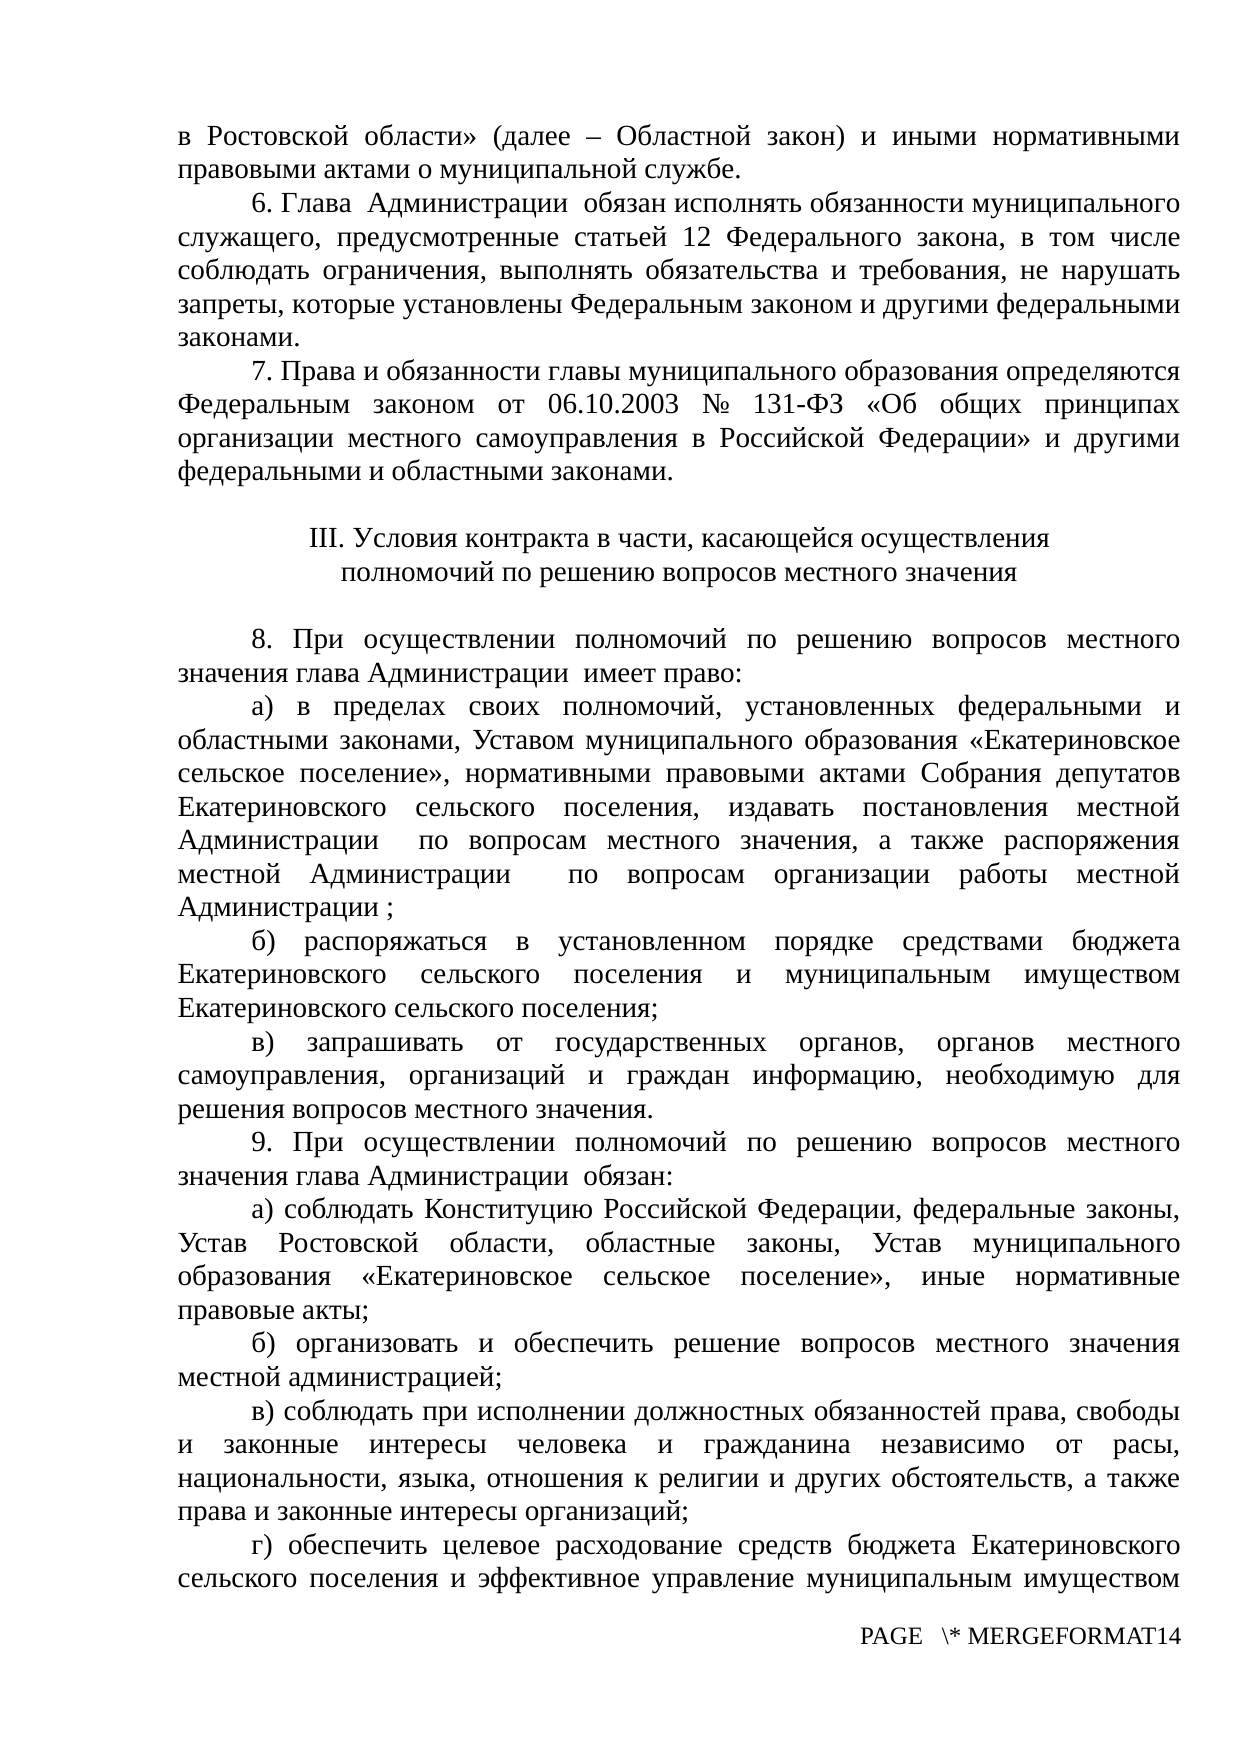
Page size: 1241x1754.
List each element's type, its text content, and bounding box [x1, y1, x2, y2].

text б) организовать и обеспечить решение вопросов местного значения местной администрацией; [177, 1326, 1181, 1393]
text полномочий по решению вопросов местного значения [177, 554, 1181, 588]
text III. Условия контракта в части, касающейся осуществления [177, 521, 1181, 554]
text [177, 1527, 1181, 1594]
text б) распоряжаться в установленном порядке средствами бюджета Екатериновского сельского поселения и муниципальным имуществом Екатериновского сельского поселения; [177, 923, 1181, 1024]
text 8. При осуществлении полномочий по решению вопросов местного значения глава Администрации имеет право: [177, 621, 1181, 688]
text в) соблюдать при исполнении должностных обязанностей права, свободы и законные интересы человека и гражданина независимо от расы, национальности, языка, отношения к религии и других обстоятельств, а также права и законные интересы организаций; [177, 1393, 1181, 1527]
text 9. При осуществлении полномочий по решению вопросов местного значения глава Администрации обязан: [177, 1124, 1181, 1191]
text а) соблюдать Конституцию Российской Федерации, федеральные законы, Устав Ростовской области, областные законы, Устав муниципального образования «Екатериновское сельское поселение», иные нормативные правовые акты; [177, 1191, 1181, 1326]
text 6. Глава Администрации обязан исполнять обязанности муниципального служащего, предусмотренные статьей 12 Федерального закона, в том числе соблюдать ограничения, выполнять обязательства и требования, не нарушать запреты, которые установлены Федеральным законом и другими федеральными законами. [177, 185, 1181, 353]
text а) в пределах своих полномочий, установленных федеральными и областными законами, Уставом муниципального образования «Екатериновское сельское поселение», нормативными правовыми актами Собрания депутатов Екатериновского сельского поселения, издавать постановления местной Администрации по вопросам местного значения, а также распоряжения местной Администрации по вопросам организации работы местной Администрации ; [177, 688, 1181, 923]
text в) запрашивать от государственных органов, органов местного самоуправления, организаций и граждан информацию, необходимую для решения вопросов местного значения. [177, 1024, 1181, 1124]
text 7. Права и обязанности главы муниципального образования определяются Федеральным законом от 06.10.2003 № 131-ФЗ «Об общих принципах организации местного самоуправления в Российской Федерации» и другими федеральными и областными законами. [177, 353, 1181, 487]
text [177, 118, 1181, 185]
